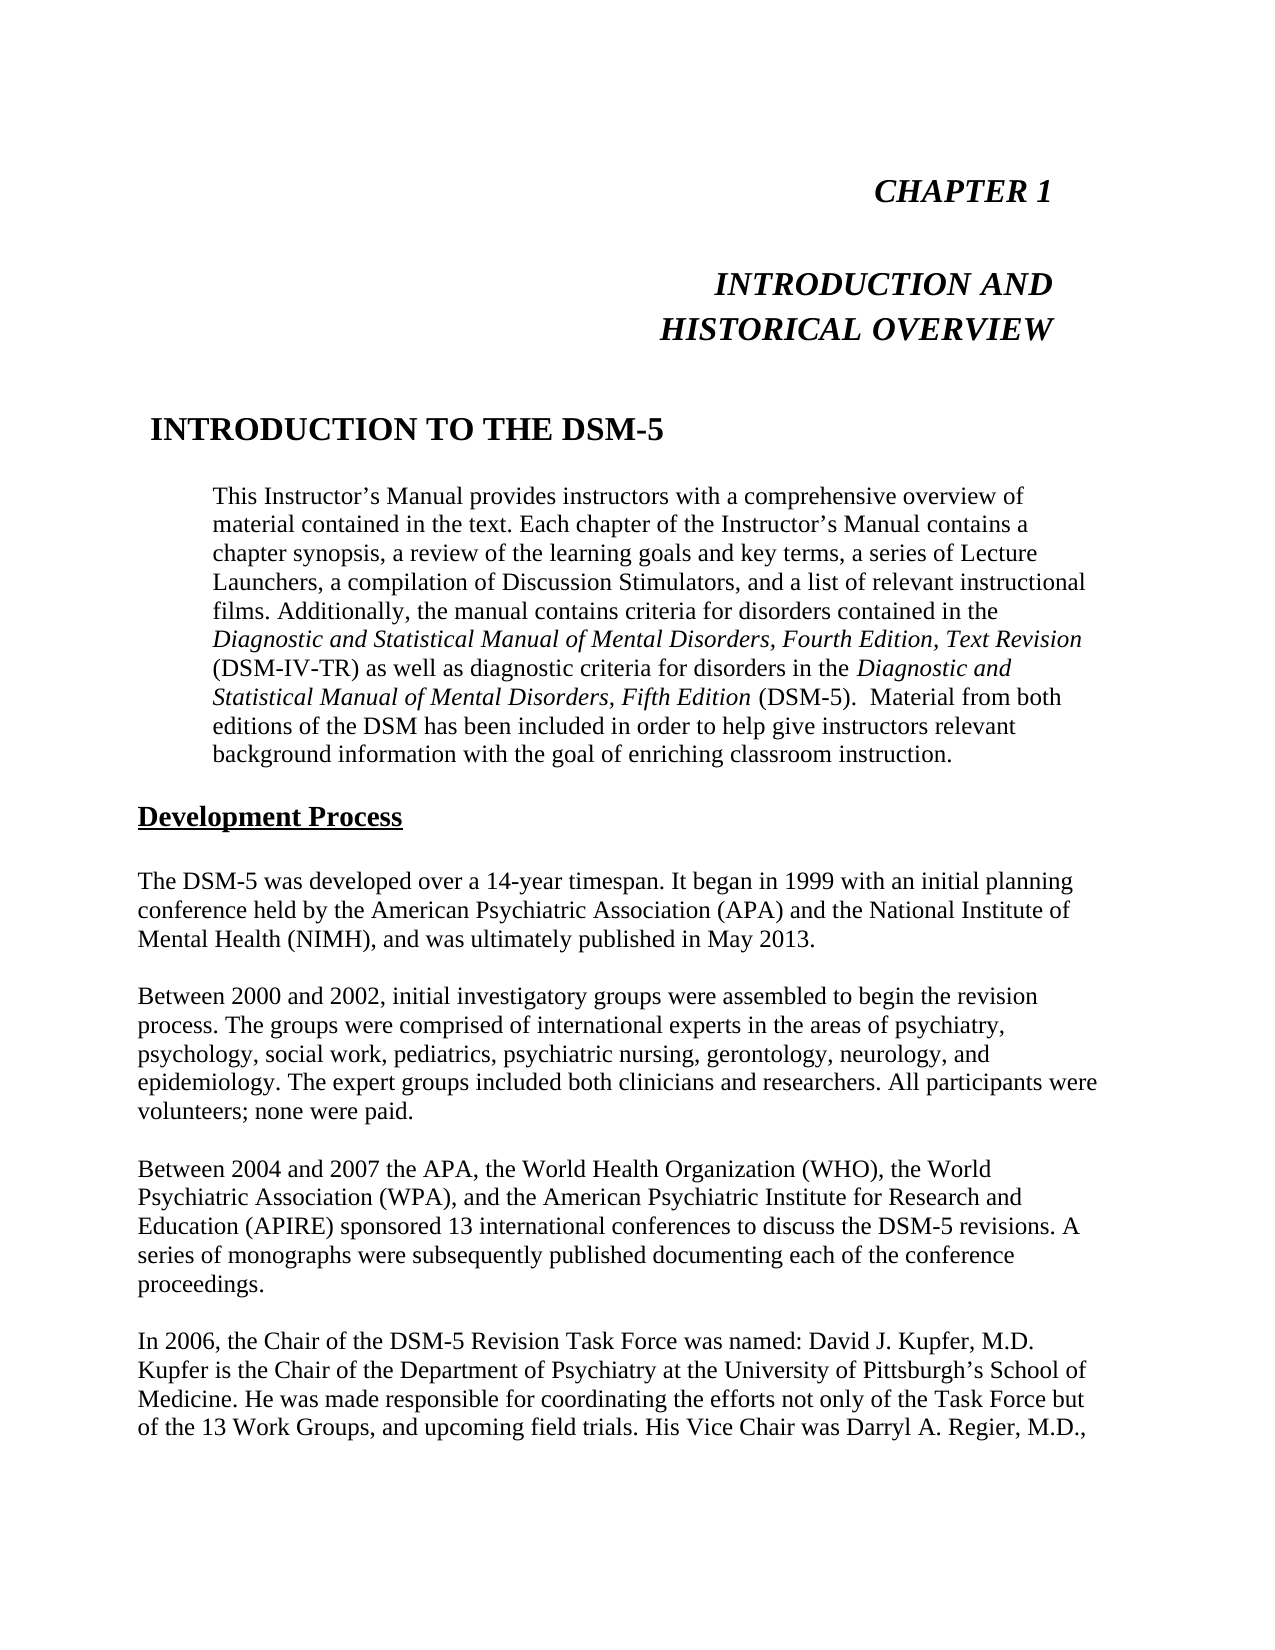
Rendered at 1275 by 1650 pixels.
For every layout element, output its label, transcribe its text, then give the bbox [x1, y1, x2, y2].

text Between 2000 and 2002, initial investigatory groups were assembled to begin the revision process. The groups were comprised of international experts in the areas of psychiatry, psychology, social work, pediatrics, psychiatric nursing, gerontology, neurology, and epidemiology. The expert groups included both clinicians and researchers. All participants were volunteers; none were paid. [137, 981, 1102, 1125]
text CHAPTER 1 [137, 172, 1053, 210]
text Development Process [137, 799, 1102, 833]
text HISTORICAL OVERVIEW [137, 304, 1052, 340]
text The DSM-5 was developed over a 14-year timespan. It began in 1999 with an initial planning conference held by the American Psychiatric Association (APA) and the National Institute of Mental Health (NIMH), and was ultimately published in May 2013. [137, 866, 1102, 952]
text This Instructor’s Manual provides instructors with a comprehensive overview of material contained in the text. Each chapter of the Instructor’s Manual contains a chapter synopsis, a review of the learning goals and key terms, a series of Lecture Launchers, a compilation of Discussion Stimulators, and a list of relevant instructional films. Additionally, the manual contains criteria for disorders contained in the Diagnostic and Statistical Manual of Mental Disorders, Fourth Edition, Text Revision (DSM-IV-TR) as well as diagnostic criteria for disorders in the Diagnostic and Statistical Manual of Mental Disorders, Fifth Edition (DSM-5). Material from both editions of the DSM has been included in order to help give instructors relevant background information with the goal of enriching classroom instruction. [212, 481, 1102, 768]
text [137, 1326, 1102, 1441]
text INTRODUCTION TO THE DSM-5 [150, 409, 1102, 448]
text INTRODUCTION AND [137, 263, 1053, 302]
text Between 2004 and 2007 the APA, the World Health Organization (WHO), the World Psychiatric Association (WPA), and the American Psychiatric Institute for Research and Education (APIRE) sponsored 13 international conferences to discuss the DSM-5 revisions. A series of monographs were subsequently published documenting each of the conference proceedings. [137, 1154, 1102, 1297]
